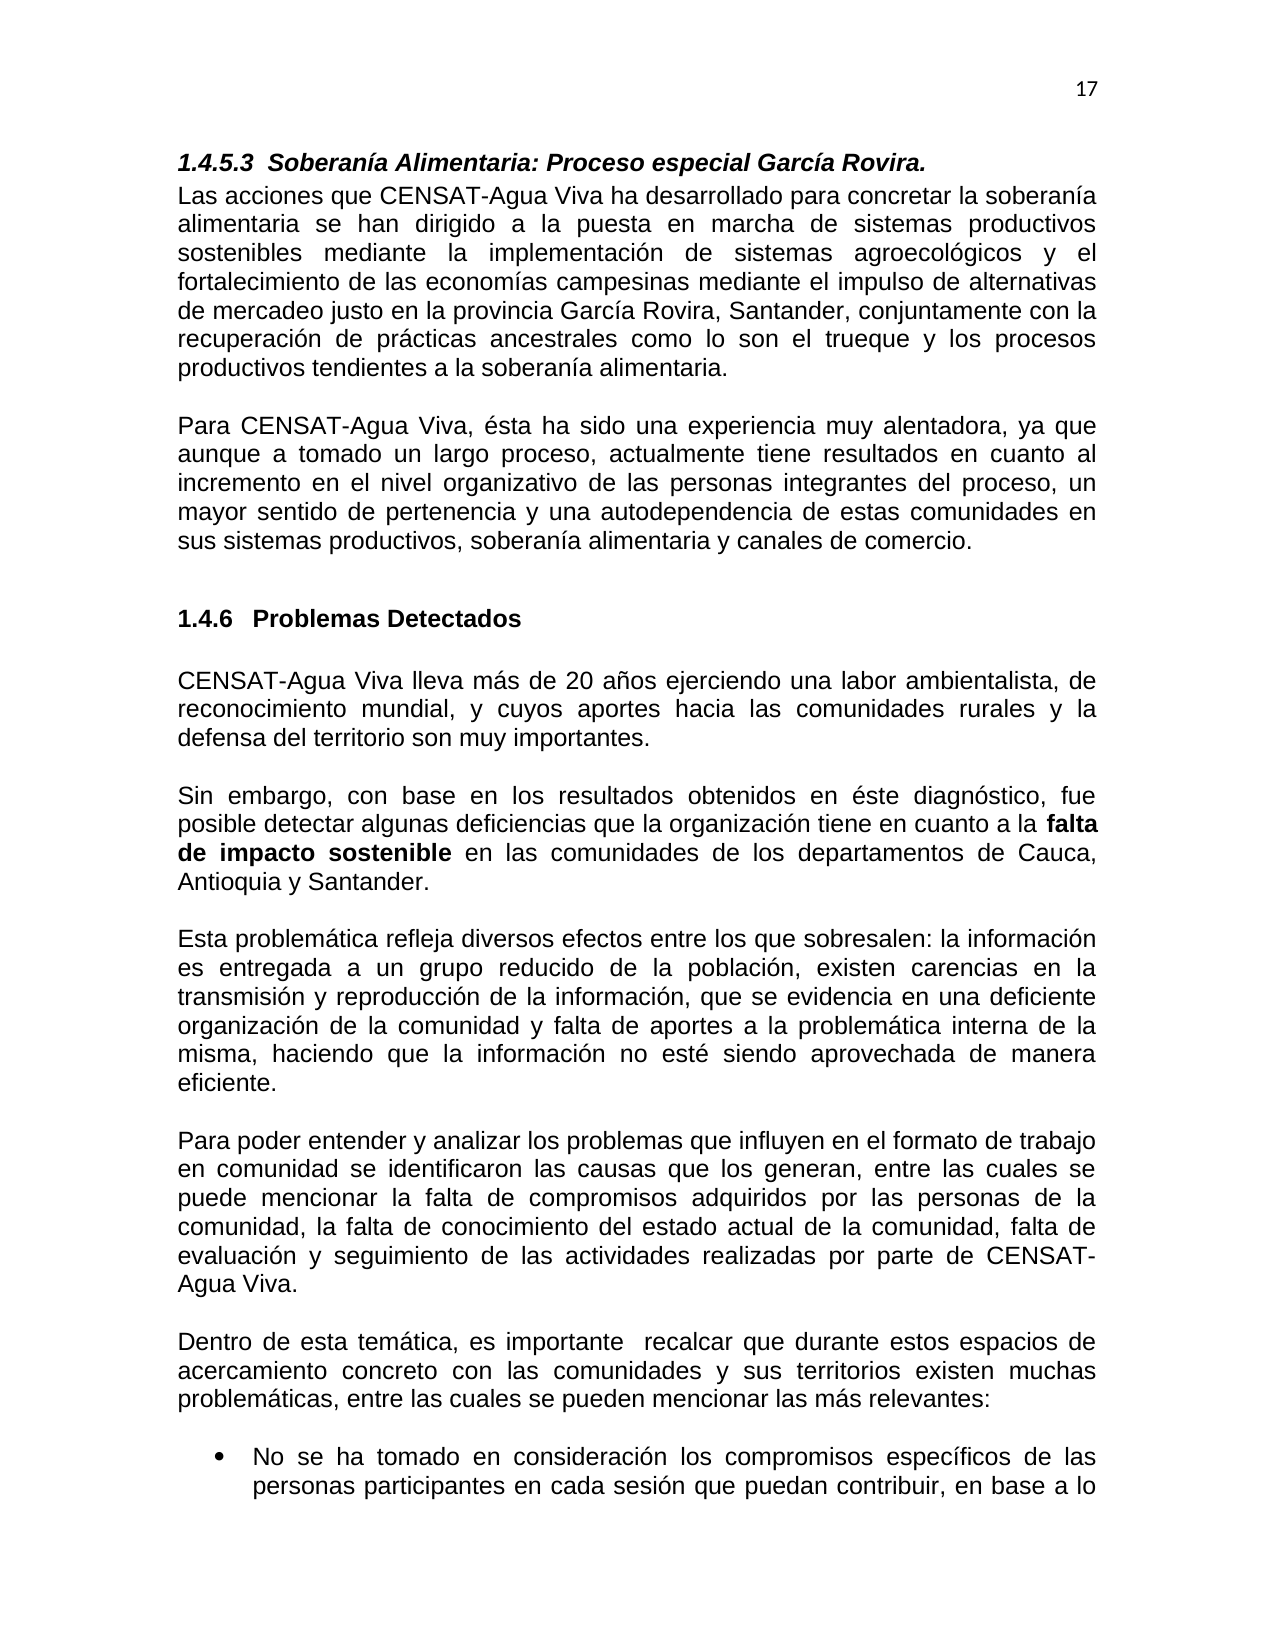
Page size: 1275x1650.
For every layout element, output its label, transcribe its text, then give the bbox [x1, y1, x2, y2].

text Sin embargo, con base en los resultados obtenidos en éste diagnóstico, fue posible detectar algunas deficiencias que la organización tiene en cuanto a la falta de impacto sostenible en las comunidades de los departamentos de Cauca, Antioquia y Santander. [177, 781, 1098, 896]
text CENSAT-Agua Viva lleva más de 20 años ejerciendo una labor ambientalista, de reconocimiento mundial, y cuyos aportes hacia las comunidades rurales y la defensa del territorio son muy importantes. [177, 666, 1098, 752]
text Las acciones que CENSAT-Agua Viva ha desarrollado para concretar la soberanía alimentaria se han dirigido a la puesta en marcha de sistemas productivos sostenibles mediante la implementación de sistemas agroecológicos y el fortalecimiento de las economías campesinas mediante el impulso de alternativas de mercadeo justo en la provincia García Rovira, Santander, conjuntamente con la recuperación de prácticas ancestrales como lo son el trueque y los procesos productivos tendientes a la soberanía alimentaria. [177, 181, 1098, 382]
subtitle Problemas Detectados [177, 604, 1098, 633]
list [215, 1442, 1098, 1499]
text Para CENSAT-Agua Viva, ésta ha sido una experiencia muy alentadora, ya que aunque a tomado un largo proceso, actualmente tiene resultados en cuanto al incremento en el nivel organizativo de las personas integrantes del proceso, un mayor sentido de pertenencia y una autodependencia de estas comunidades en sus sistemas productivos, soberanía alimentaria y canales de comercio. [177, 411, 1098, 554]
text Dentro de esta temática, es importante recalcar que durante estos espacios de acercamiento concreto con las comunidades y sus territorios existen muchas problemáticas, entre las cuales se pueden mencionar las más relevantes: [177, 1327, 1098, 1413]
text Esta problemática refleja diversos efectos entre los que sobresalen: la información es entregada a un grupo reducido de la población, existen carencias en la transmisión y reproducción de la información, que se evidencia en una deficiente organización de la comunidad y falta de aportes a la problemática interna de la misma, haciendo que la información no esté siendo aprovechada de manera eficiente. [177, 924, 1098, 1097]
text Para poder entender y analizar los problemas que influyen en el formato de trabajo en comunidad se identificaron las causas que los generan, entre las cuales se puede mencionar la falta de compromisos adquiridos por las personas de la comunidad, la falta de conocimiento del estado actual de la comunidad, falta de evaluación y seguimiento de las actividades realizadas por parte de CENSAT-Agua Viva. [177, 1126, 1098, 1298]
subtitle Soberanía Alimentaria: Proceso especial García Rovira. [177, 148, 1098, 176]
